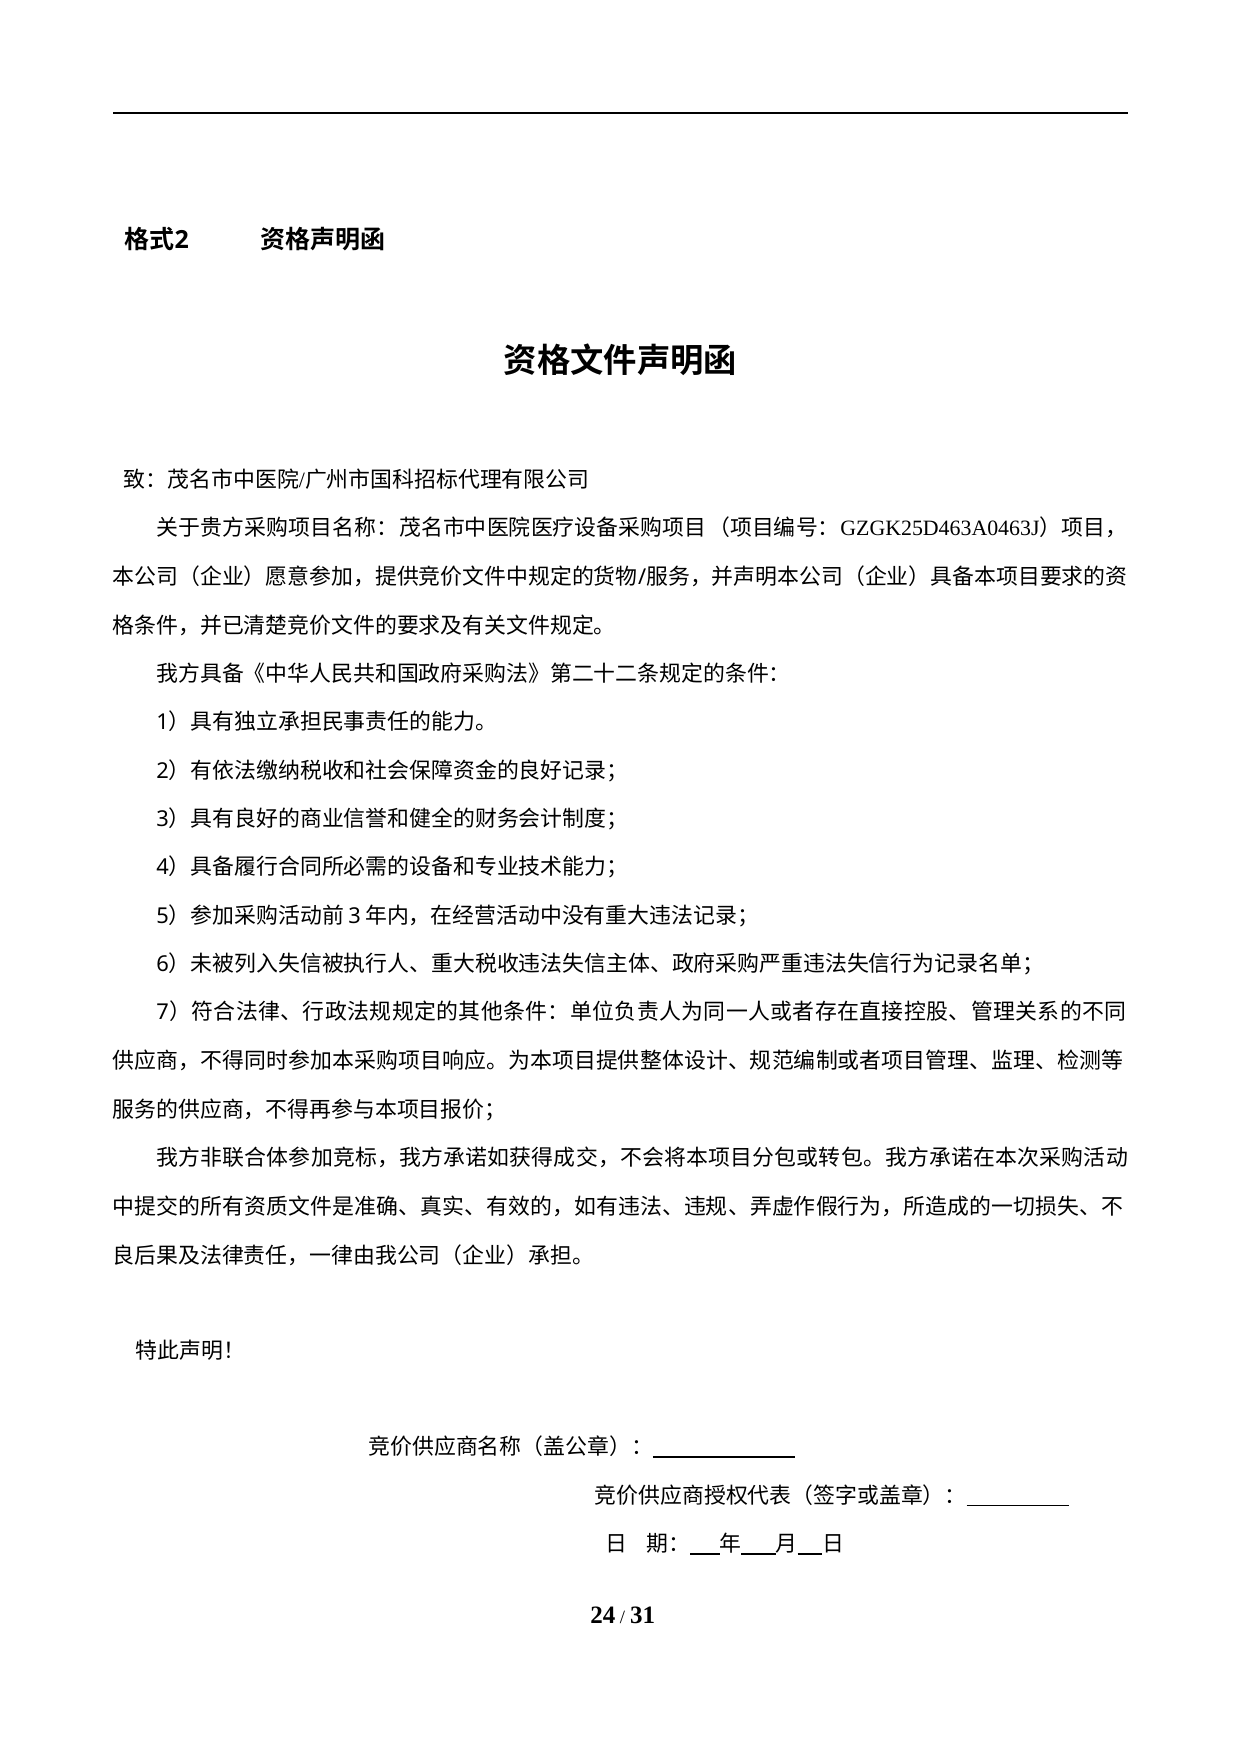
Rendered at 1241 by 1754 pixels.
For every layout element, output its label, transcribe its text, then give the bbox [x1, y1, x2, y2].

text 7）符合法律、行政法规规定的其他条件：单位负责人为同一人或者存在直接控股、管理关系的不同供应商，不得同时参加本采购项目响应。为本项目提供整体设计、规范编制或者项目管理、监理、检测等服务的供应商，不得再参与本项目报价； [112, 994, 1128, 1124]
text 4）具备履行合同所必需的设备和专业技术能力； [112, 849, 1128, 882]
text 1）具有独立承担民事责任的能力。 [112, 704, 1128, 737]
text 2）有依法缴纳税收和社会保障资金的良好记录； [112, 752, 1128, 785]
text 6）未被列入失信被执行人、重大税收违法失信主体、政府采购严重违法失信行为记录名单； [112, 946, 1128, 978]
text 我方非联合体参加竞标，我方承诺如获得成交，不会将本项目分包或转包。我方承诺在本次采购活动中提交的所有资质文件是准确、真实、有效的，如有违法、违规、弄虚作假行为，所造成的一切损失、不良后果及法律责任，一律由我公司（企业）承担。 [112, 1140, 1128, 1270]
text 资格文件声明函 [112, 325, 1128, 390]
text 竞价供应商名称（盖公章）： [123, 1429, 1128, 1461]
text 我方具备《中华人民共和国政府采购法》第二十二条规定的条件： [112, 656, 1128, 688]
text 3）具有良好的商业信誉和健全的财务会计制度； [112, 801, 1128, 833]
text 特此声明！ [112, 1333, 1128, 1366]
text 5）参加采购活动前3年内，在经营活动中没有重大违法记录； [112, 897, 1128, 930]
text 关于贵方采购项目名称：茂名市中医院医疗设备采购项目（项目编号：GZGK25D463A0463J）项目，本公司（企业）愿意参加，提供竞价文件中规定的货物/服务，并声明本公司（企业）具备本项目要求的资格条件，并已清楚竞价文件的要求及有关文件规定。 [112, 510, 1128, 640]
text 日 期： 年 月 日 [112, 1526, 1128, 1558]
list 资格声明函 [124, 205, 1128, 270]
text 竞价供应商授权代表（签字或盖章）： [112, 1477, 1128, 1510]
text 致：茂名市中医院/广州市国科招标代理有限公司 [123, 462, 1128, 494]
